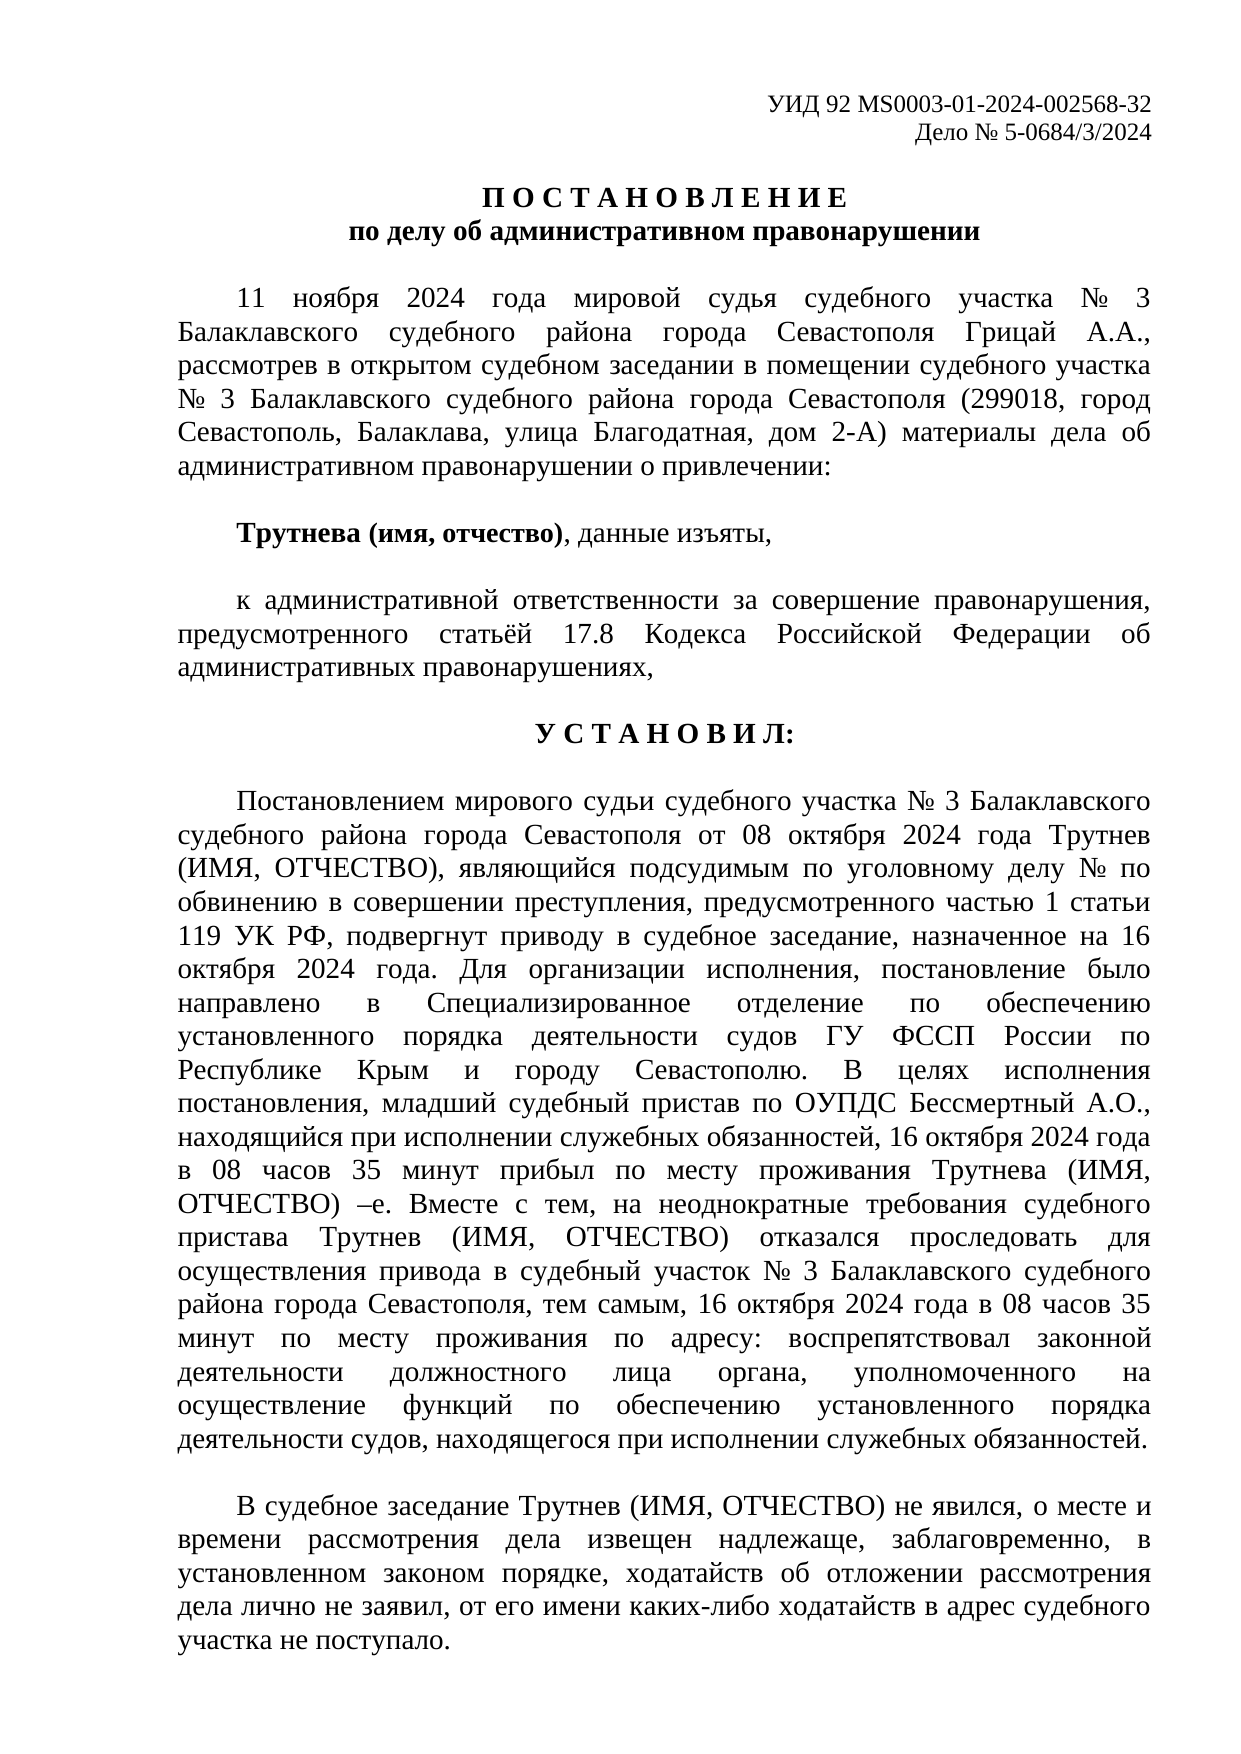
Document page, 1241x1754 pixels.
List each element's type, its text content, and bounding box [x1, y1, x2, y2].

text к административной ответственности за совершение правонарушения, предусмотренного статьёй 17.8 Кодекса Российской Федерации об административных правонарушениях, [177, 582, 1152, 683]
text Постановлением мирового судьи судебного участка № 3 Балаклавского судебного района города Севастополя от 08 октября 2024 года Трутнев (ИМЯ, ОТЧЕСТВО), являющийся подсудимым по уголовному делу № по обвинению в совершении преступления, предусмотренного частью 1 статьи 119 УК РФ, подвергнут приводу в судебное заседание, назначенное на 16 октября 2024 года. Для организации исполнения, постановление было направлено в Специализированное отделение по обеспечению установленного порядка деятельности судов ГУ ФССП России по Республике Крым и городу Севастополю. В целях исполнения постановления, младший судебный пристав по ОУПДС Бессмертный А.О., находящийся при исполнении служебных обязанностей, 16 октября 2024 года в 08 часов 35 минут прибыл по месту проживания Трутнева (ИМЯ, ОТЧЕСТВО) –е. Вместе с тем, на неоднократные требования судебного пристава Трутнев (ИМЯ, ОТЧЕСТВО) отказался проследовать для осуществления привода в судебный участок № 3 Балаклавского судебного района города Севастополя, тем самым, 16 октября 2024 года в 08 часов 35 минут по месту проживания по адресу: воспрепятствовал законной деятельности должностного лица органа, уполномоченного на осуществление функций по обеспечению установленного порядка деятельности судов, находящегося при исполнении служебных обязанностей. [177, 783, 1152, 1454]
text П О С Т А Н О В Л Е Н И Е [177, 180, 1152, 213]
text Дело № 5-0684/3/2024 [177, 117, 1152, 146]
text В судебное заседание Трутнев (ИМЯ, ОТЧЕСТВО) не явился, о месте и времени рассмотрения дела извещен надлежаще, заблаговременно, в установленном законом порядке, ходатайств об отложении рассмотрения дела лично не заявил, от его имени каких-либо ходатайств в адрес судебного участка не поступало. [177, 1488, 1152, 1656]
text Трутнева (имя, отчество), данные изъяты, [236, 515, 1152, 549]
text У С Т А Н О В И Л: [177, 716, 1152, 750]
text по делу об административном правонарушении [177, 213, 1152, 247]
text 11 ноября 2024 года мировой судья судебного участка № 3 Балаклавского судебного района города Севастополя Грицай А.А., рассмотрев в открытом судебном заседании в помещении судебного участка № 3 Балаклавского судебного района города Севастополя (299018, город Севастополь, Балаклава, улица Благодатная, дом 2-А) материалы дела об административном правонарушении о привлечении: [177, 280, 1152, 482]
text УИД 92 MS0003-01-2024-002568-32 [177, 89, 1152, 117]
